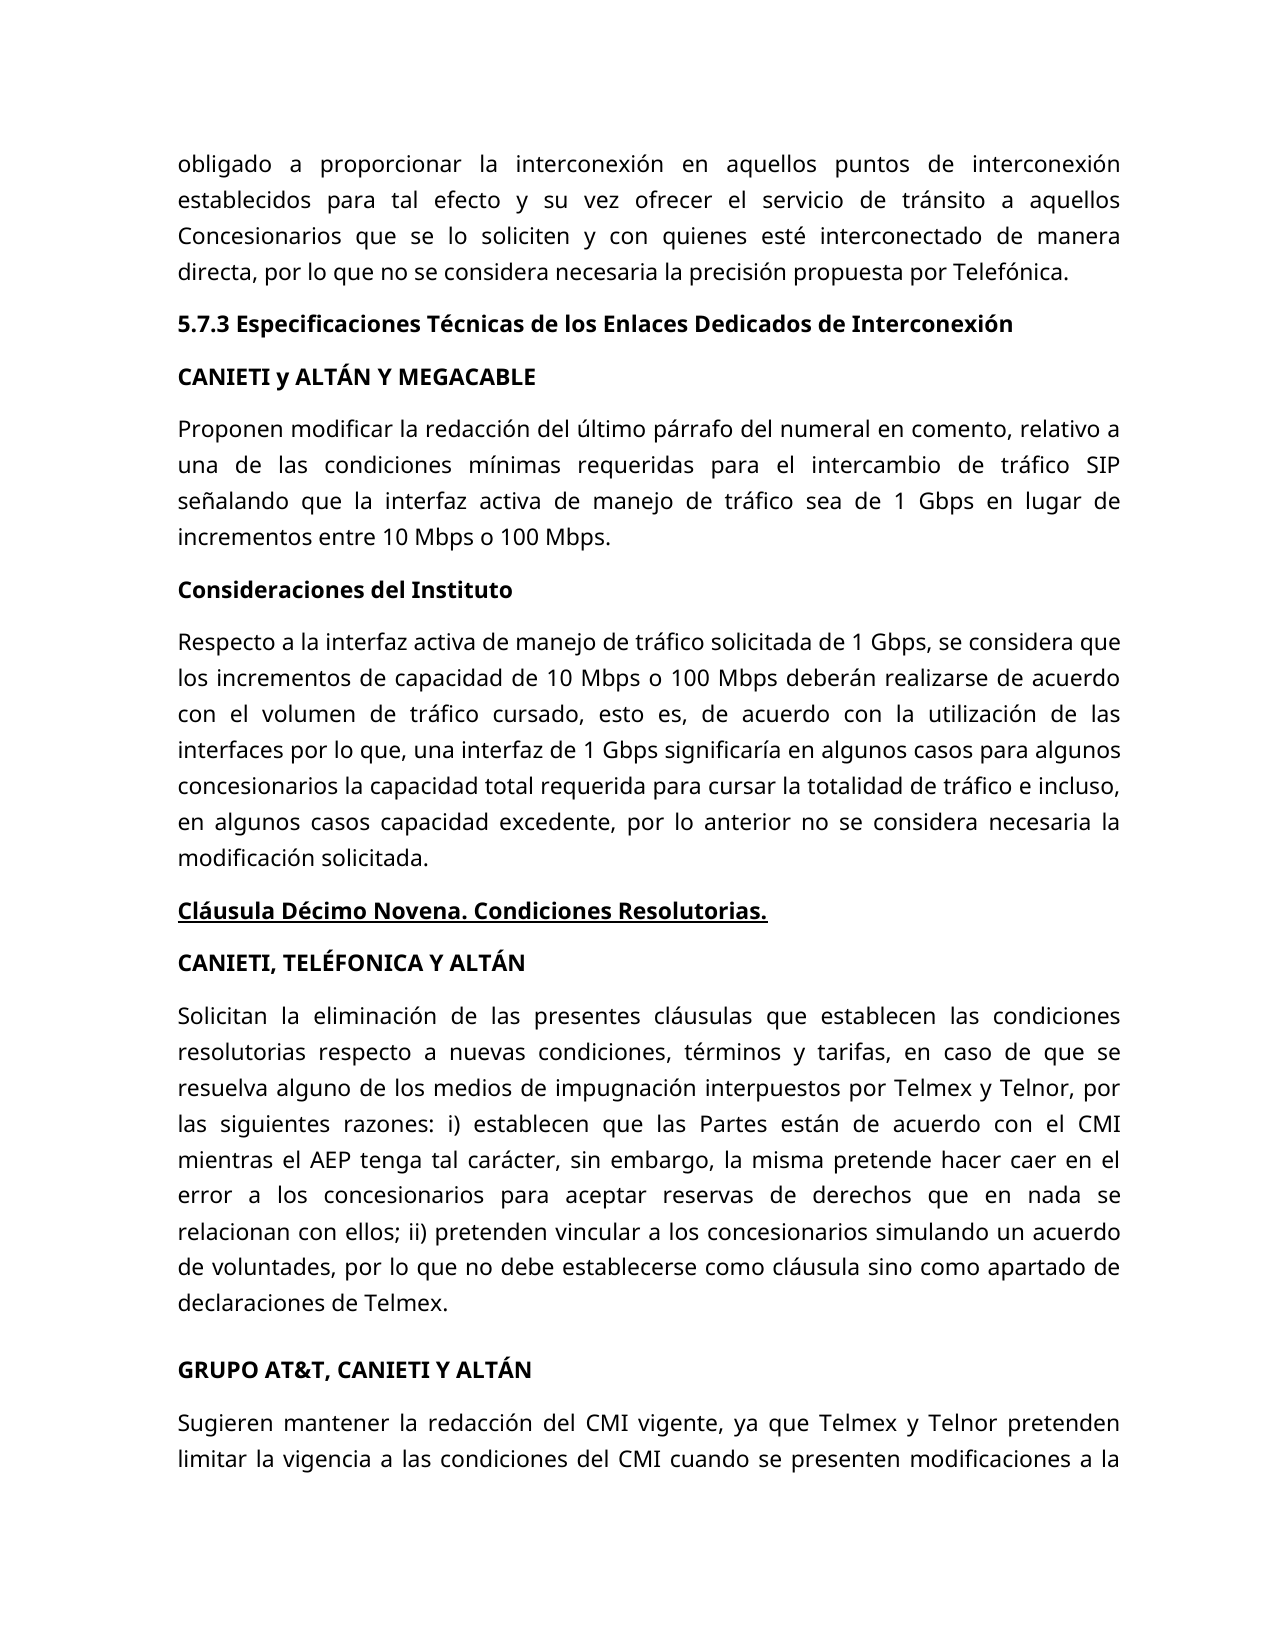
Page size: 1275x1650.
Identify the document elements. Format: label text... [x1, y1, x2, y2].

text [177, 1407, 1122, 1474]
text GRUPO AT&T, CANIETI Y ALTÁN [177, 1354, 1122, 1386]
text Respecto a la interfaz activa de manejo de tráfico solicitada de 1 Gbps, se considera que los incrementos de capacidad de 10 Mbps o 100 Mbps deberán realizarse de acuerdo con el volumen de tráfico cursado, esto es, de acuerdo con la utilización de las interfaces por lo que, una interfaz de 1 Gbps significaría en algunos casos para algunos concesionarios la capacidad total requerida para cursar la totalidad de tráfico e incluso, en algunos casos capacidad excedente, por lo anterior no se considera necesaria la modificación solicitada. [177, 626, 1122, 873]
text CANIETI y ALTÁN Y MEGACABLE [177, 361, 1122, 392]
text 5.7.3 Especificaciones Técnicas de los Enlaces Dedicados de Interconexión [177, 308, 1122, 339]
text Cláusula Décimo Novena. Condiciones Resolutorias. [177, 894, 1122, 926]
text CANIETI, TELÉFONICA Y ALTÁN [177, 947, 1122, 978]
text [177, 148, 1122, 287]
text Proponen modificar la redacción del último párrafo del numeral en comento, relativo a una de las condiciones mínimas requeridas para el intercambio de tráfico SIP señalando que la interfaz activa de manejo de tráfico sea de 1 Gbps en lugar de incrementos entre 10 Mbps o 100 Mbps. [177, 413, 1122, 552]
text Consideraciones del Instituto [177, 574, 1122, 605]
text Solicitan la eliminación de las presentes cláusulas que establecen las condiciones resolutorias respecto a nuevas condiciones, términos y tarifas, en caso de que se resuelva alguno de los medios de impugnación interpuestos por Telmex y Telnor, por las siguientes razones: i) establecen que las Partes están de acuerdo con el CMI mientras el AEP tenga tal carácter, sin embargo, la misma pretende hacer caer en el error a los concesionarios para aceptar reservas de derechos que en nada se relacionan con ellos; ii) pretenden vincular a los concesionarios simulando un acuerdo de voluntades, por lo que no debe establecerse como cláusula sino como apartado de declaraciones de Telmex. [177, 1000, 1122, 1318]
